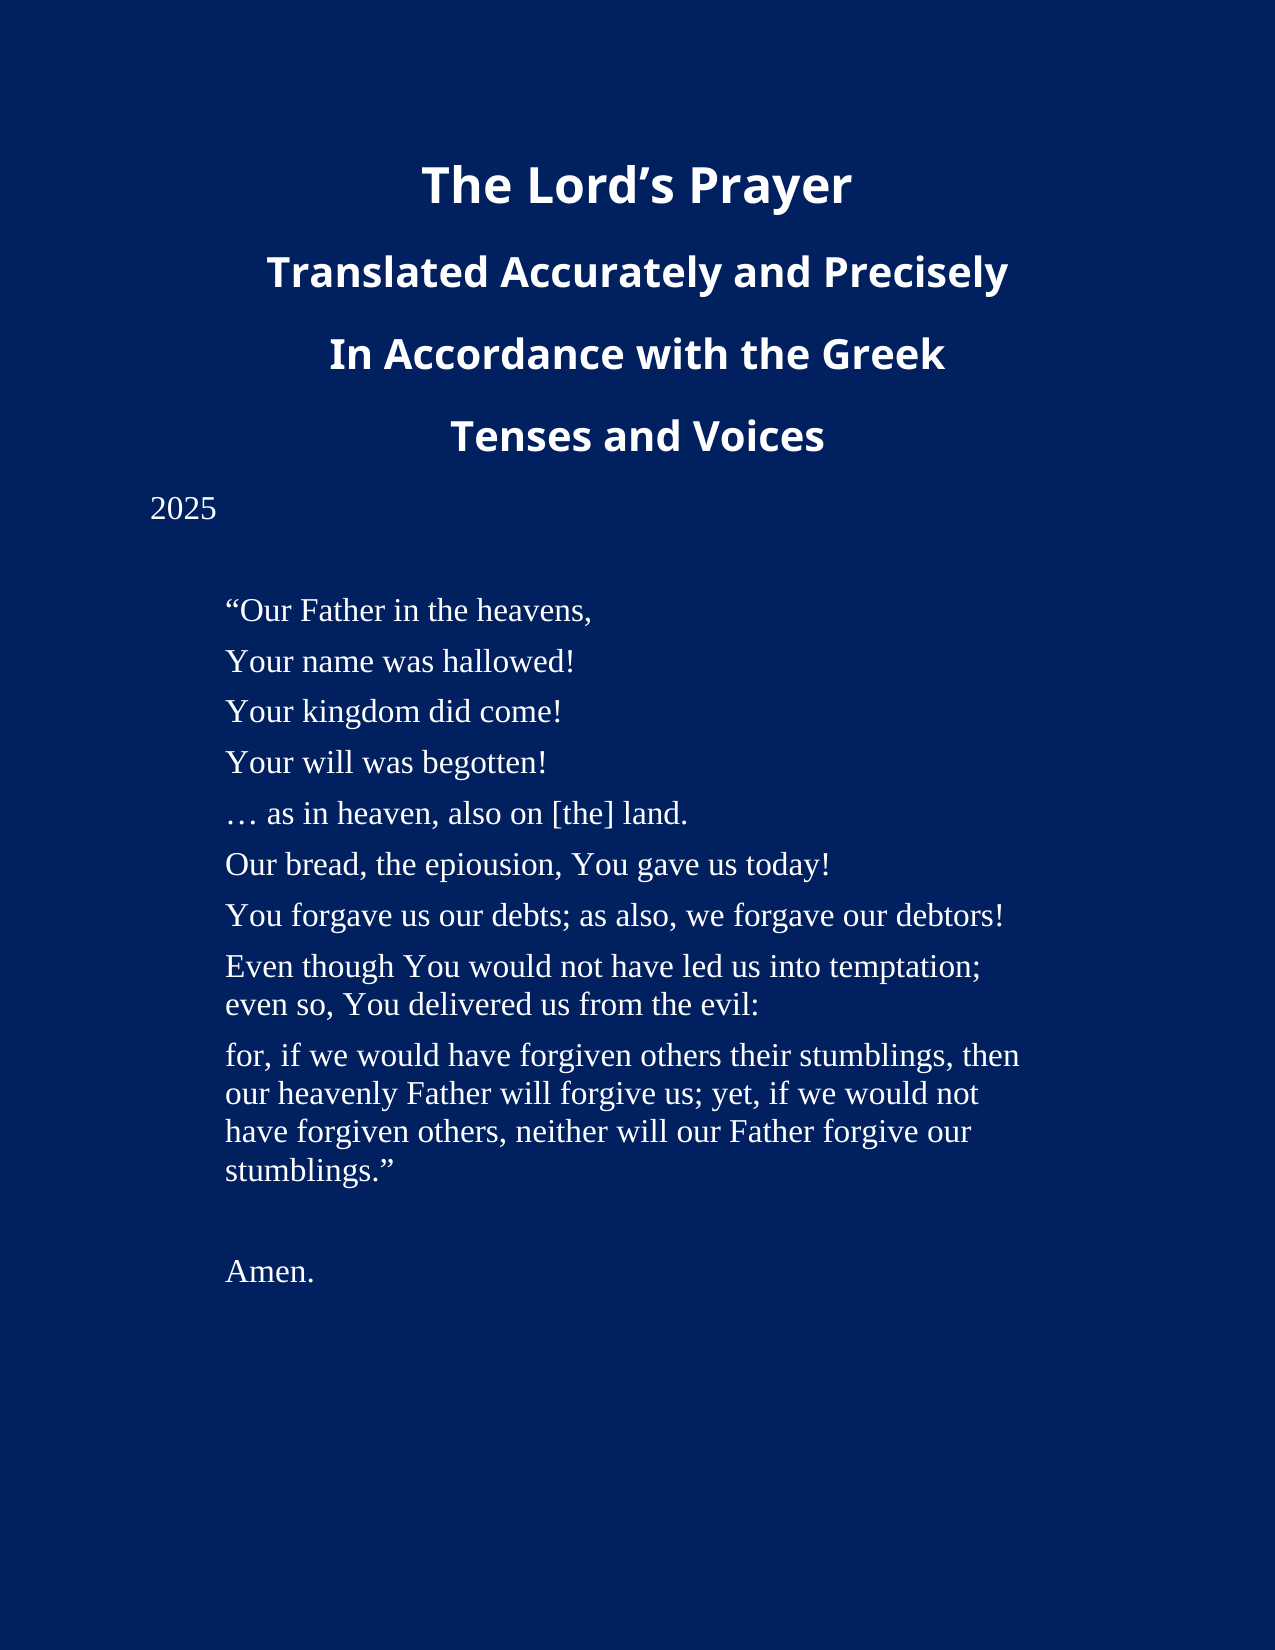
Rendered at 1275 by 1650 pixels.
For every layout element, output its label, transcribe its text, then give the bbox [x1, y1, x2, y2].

text for, if we would have forgiven others their stumblings, then our heavenly Father will forgive us; yet, if we would not have forgiven others, neither will our Father forgive our stumblings.” [225, 1035, 1050, 1188]
text Translated Accurately and Precisely [150, 243, 1125, 300]
text Our bread, the epiousion, You gave us today! [225, 844, 1050, 883]
text … as in heaven, also on [the] land. [225, 793, 1050, 832]
text Amen. [225, 1252, 1050, 1290]
text The Lord’s Prayer [150, 150, 1125, 218]
text Your name was hallowed! [225, 641, 1050, 679]
text You forgave us our debts; as also, we forgave our debtors! [225, 895, 1050, 933]
text Your kingdom did come! [225, 692, 1050, 730]
text 2025 [150, 488, 1125, 527]
text “Our Father in the heavens, [225, 590, 1050, 628]
text Even though You would not have led us into temptation; even so, You delivered us from the evil: [225, 946, 1050, 1023]
text Tenses and Voices [150, 407, 1125, 463]
text Your will was begotten! [225, 743, 1050, 781]
text In Accordance with the Greek [150, 325, 1125, 382]
